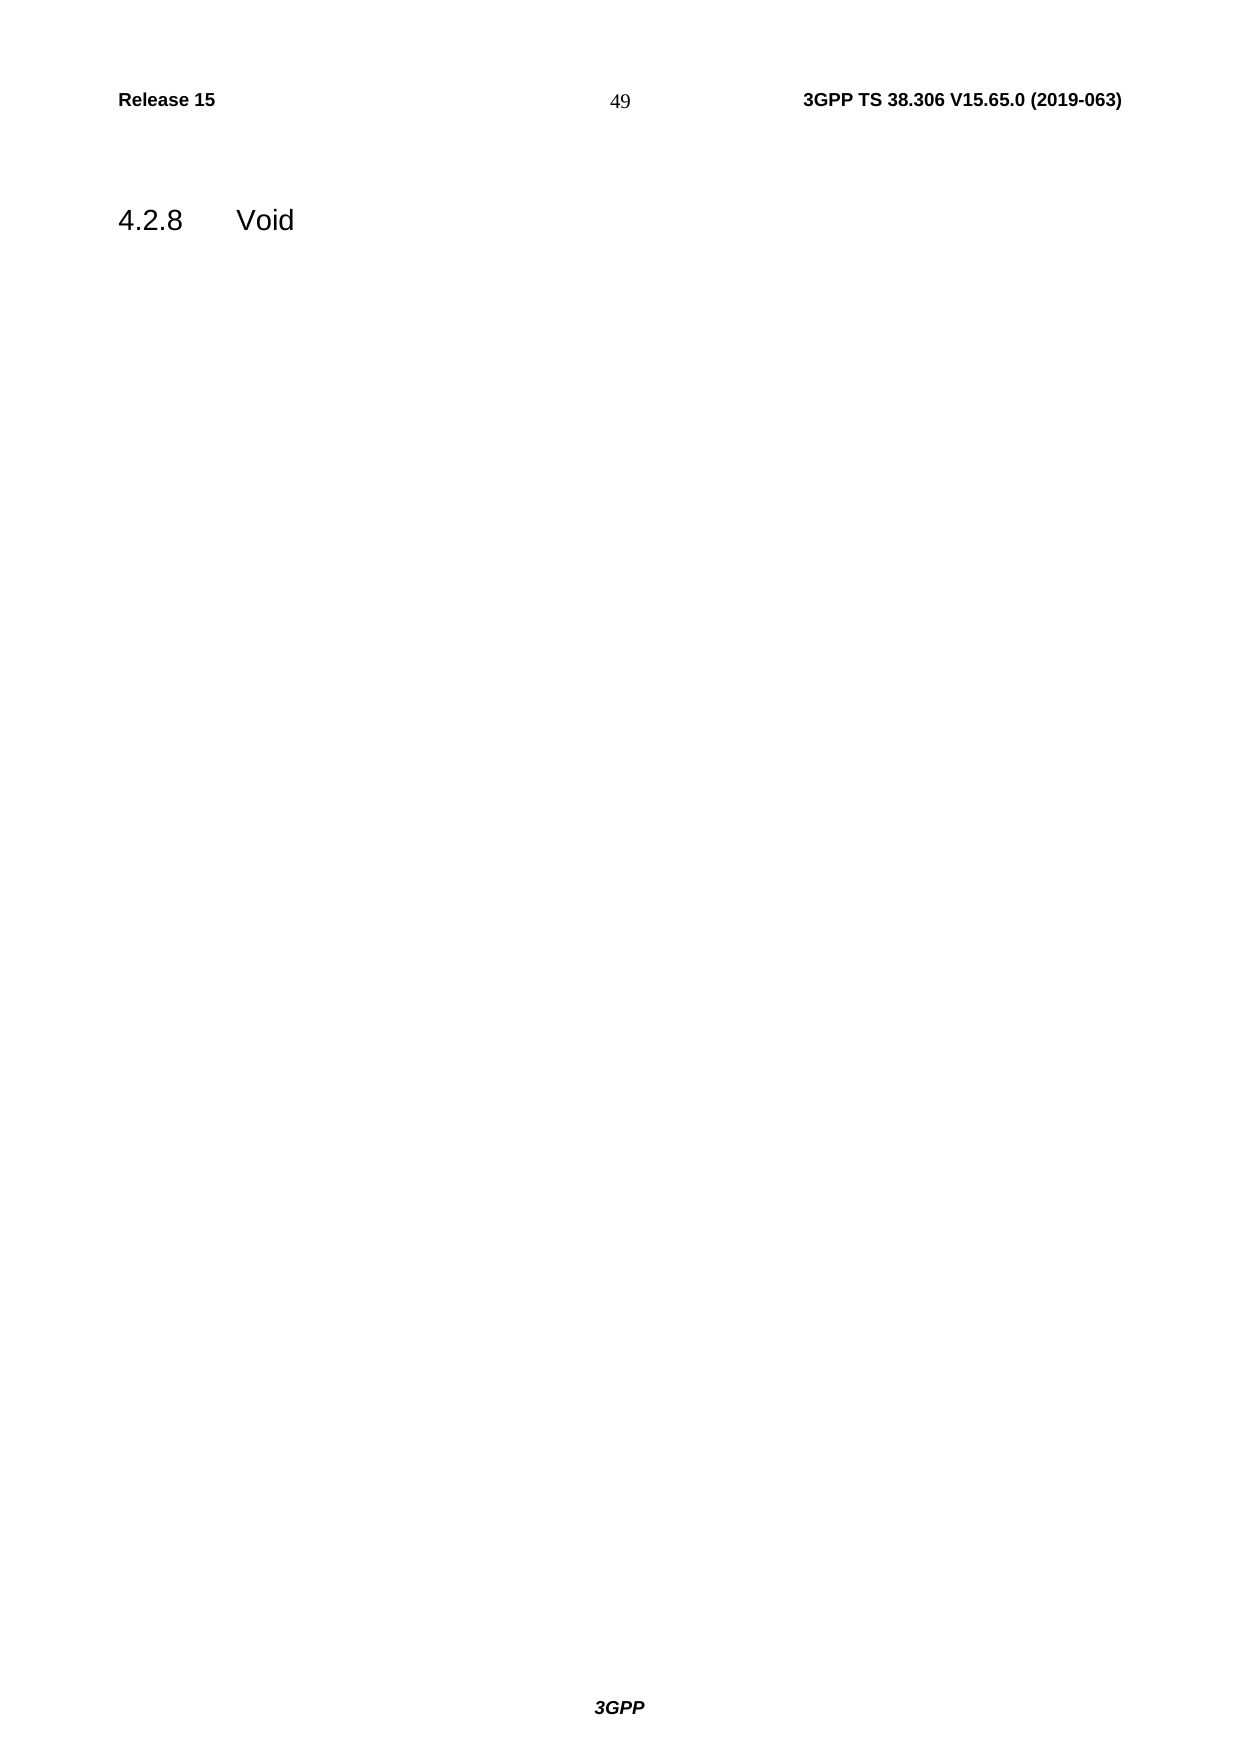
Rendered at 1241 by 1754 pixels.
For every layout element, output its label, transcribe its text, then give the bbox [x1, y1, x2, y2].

subtitle 4.2.8 Void [118, 203, 1122, 236]
